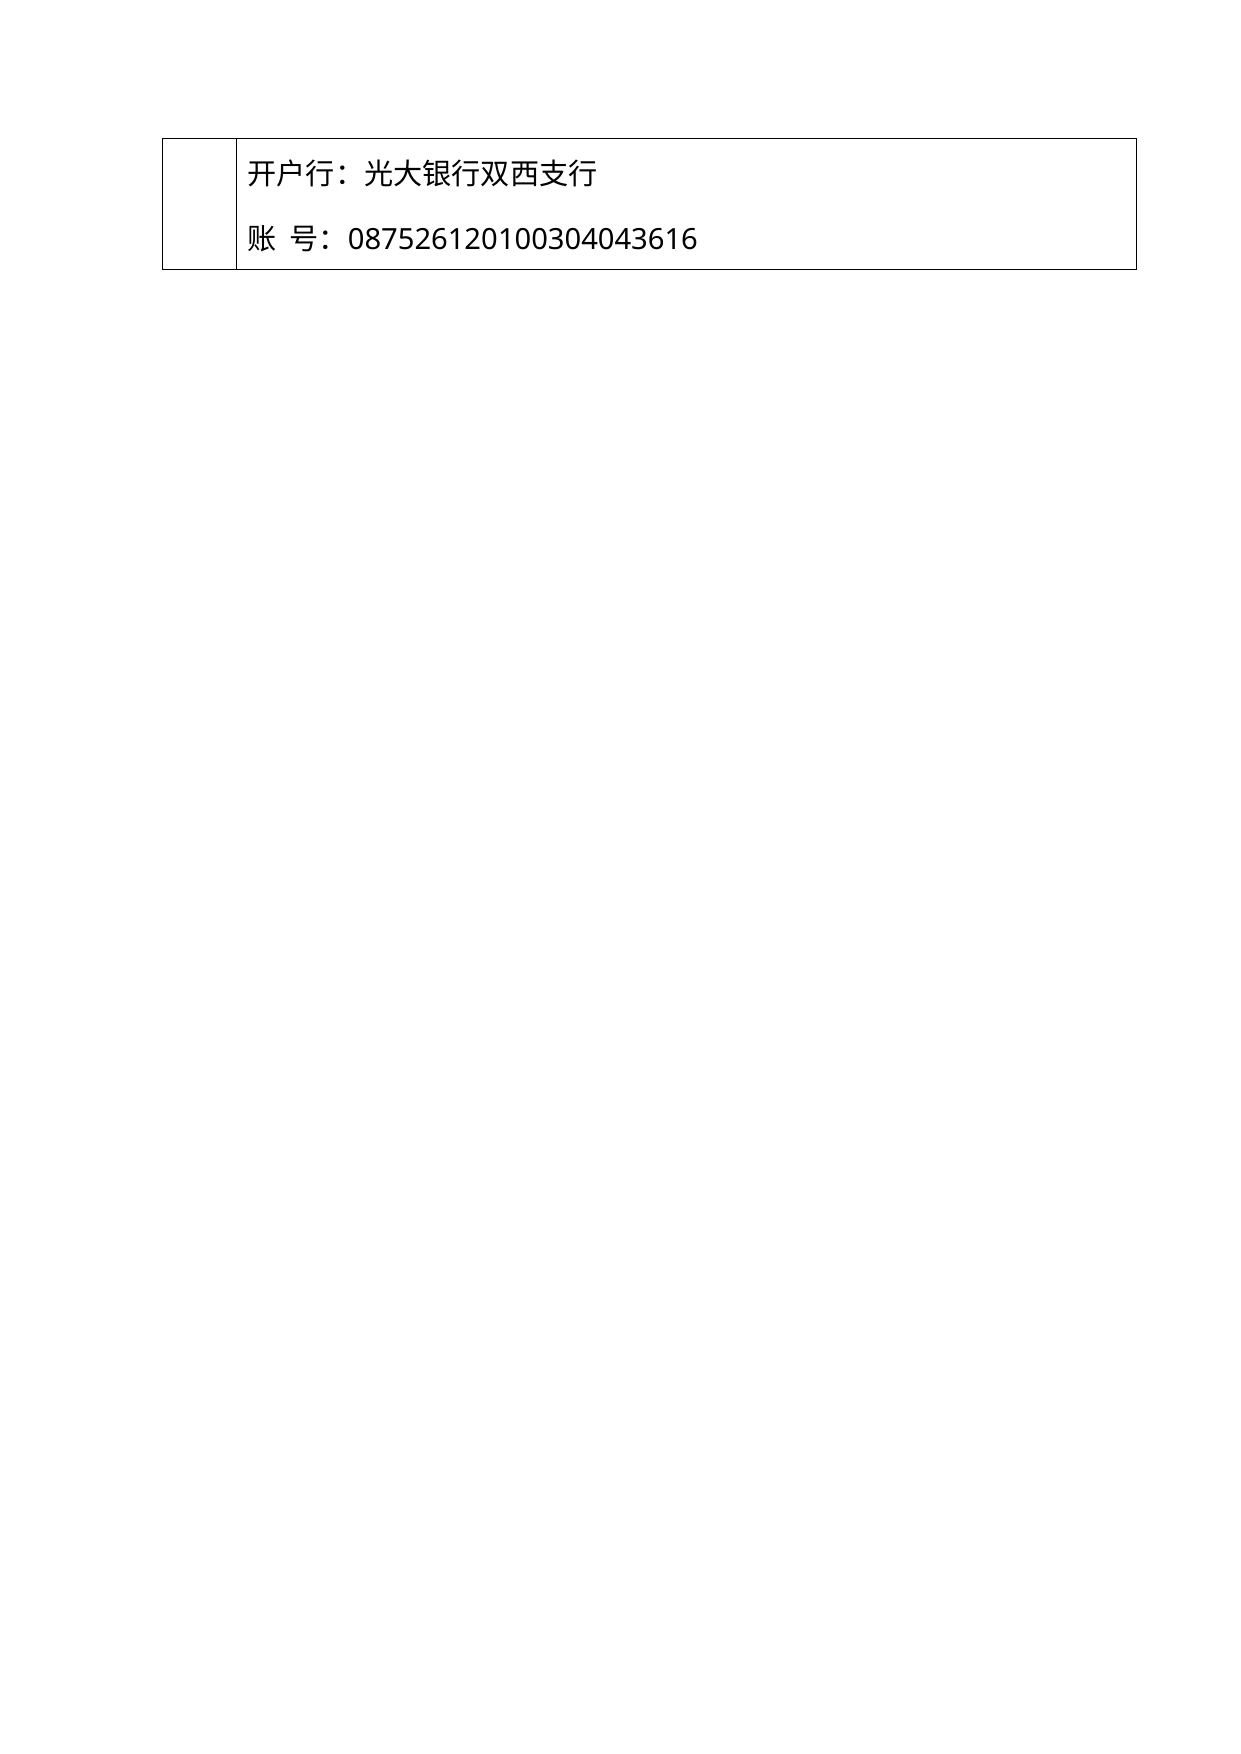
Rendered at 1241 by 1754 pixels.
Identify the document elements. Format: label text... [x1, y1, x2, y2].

table_cell 备注 [163, 139, 236, 269]
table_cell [237, 139, 1136, 269]
